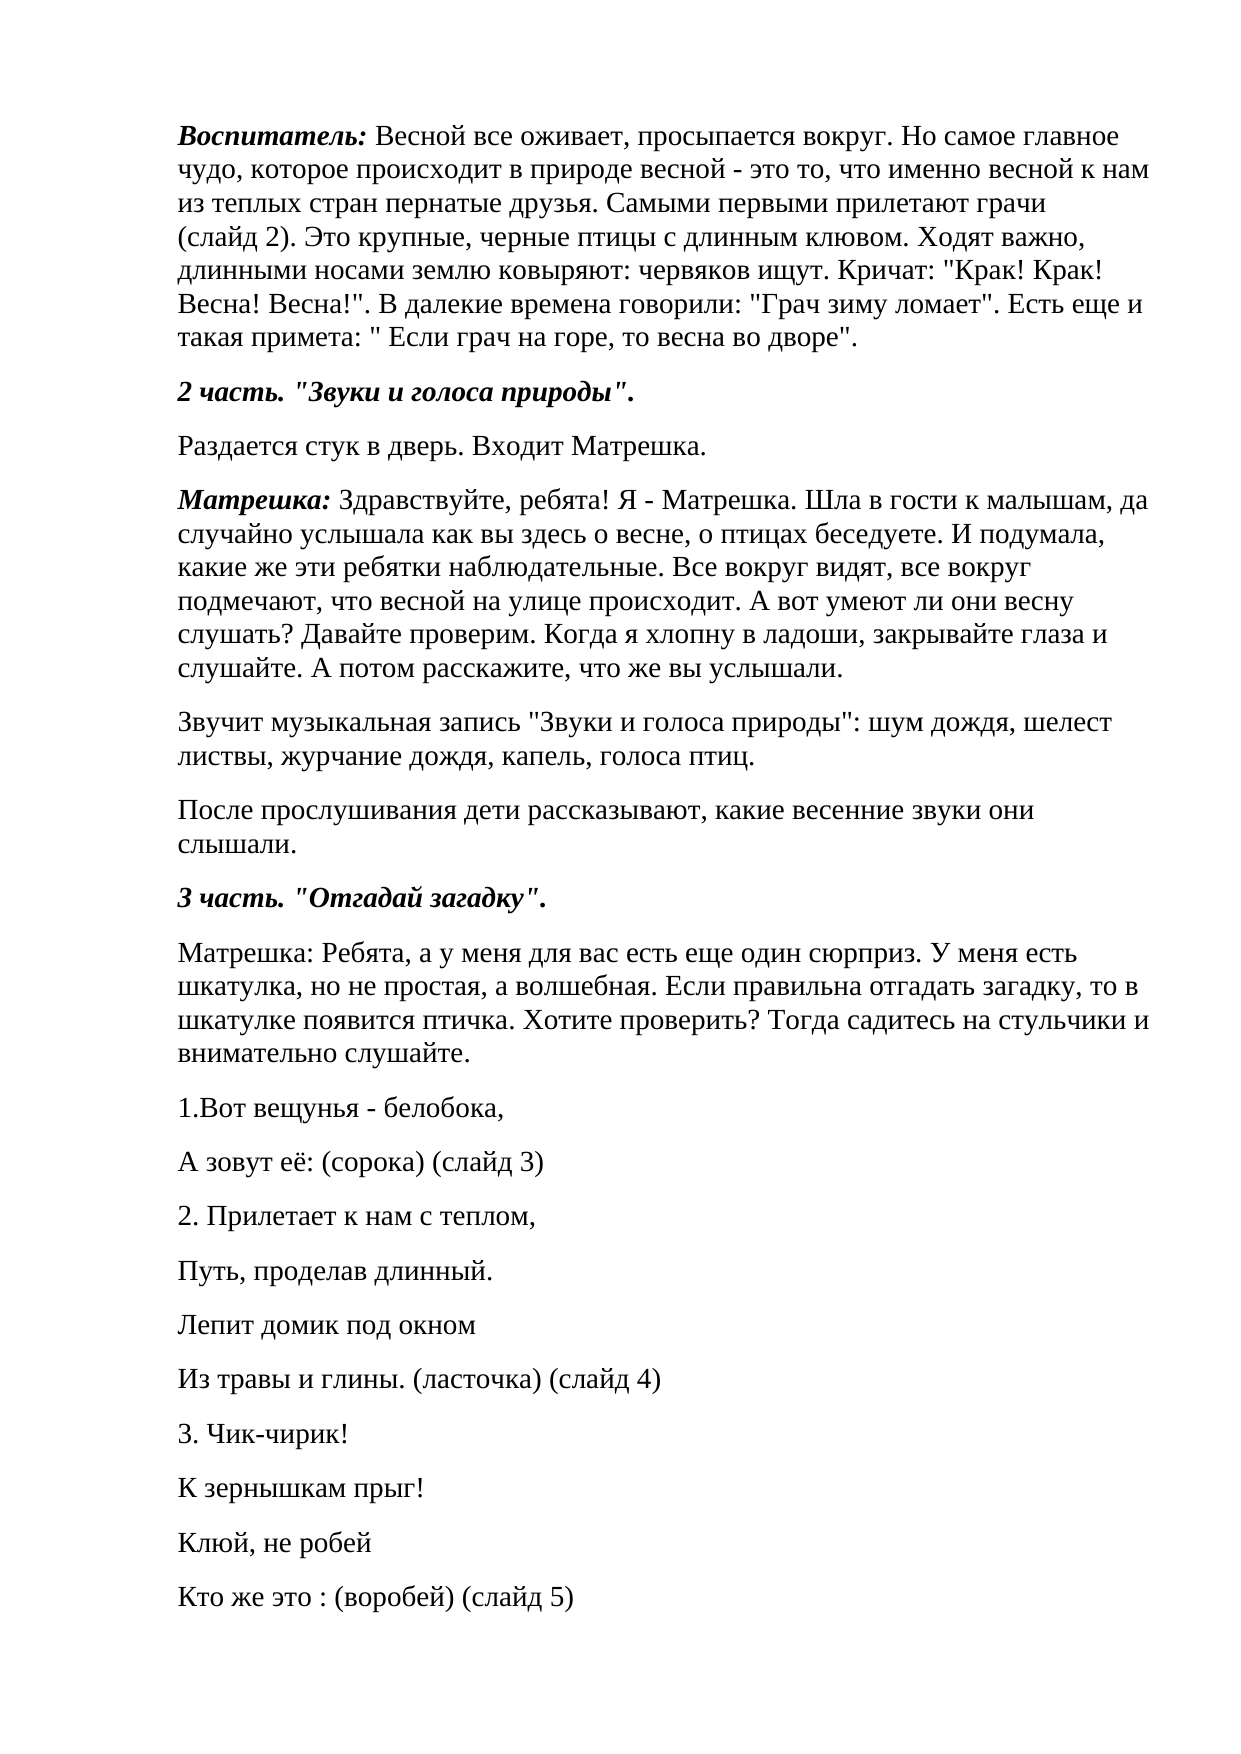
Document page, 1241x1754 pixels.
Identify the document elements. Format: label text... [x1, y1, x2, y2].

text Матрешка: Ребята, а у меня для вас есть еще один сюрприз. У меня есть шкатулка, но не простая, а волшебная. Если правильна отгадать загадку, то в шкатулке появится птичка. Хотите проверить? Тогда садитесь на стульчики и внимательно слушайте. [177, 935, 1152, 1069]
text Звучит музыкальная запись "Звуки и голоса природы": шум дождя, шелест листвы, журчание дождя, капель, голоса птиц. [177, 704, 1152, 772]
text Кто же это : (воробей) (слайд 5) [177, 1579, 1152, 1613]
text 2 часть. "Звуки и голоса природы". [177, 374, 1152, 407]
text Путь, проделав длинный. [177, 1253, 1152, 1286]
text 3. Чик-чирик! [177, 1416, 1152, 1449]
text 1.Вот вещунья - белобока, [177, 1090, 1152, 1123]
text Лепит домик под окном [177, 1307, 1152, 1341]
text 3 часть. "Отгадай загадку". [177, 880, 1152, 914]
text 2. Прилетает к нам с теплом, [177, 1198, 1152, 1232]
text А зовут её: (сорока) (слайд 3) [177, 1144, 1152, 1178]
text Клюй, не робей [177, 1525, 1152, 1558]
text Раздается стук в дверь. Входит Матрешка. [177, 428, 1152, 462]
text К зернышкам прыг! [177, 1470, 1152, 1504]
text Матрешка: Здравствуйте, ребята! Я - Матрешка. Шла в гости к малышам, да случайно услышала как вы здесь о весне, о птицах беседуете. И подумала, какие же эти ребятки наблюдательные. Все вокруг видят, все вокруг подмечают, что весной на улице происходит. А вот умеют ли они весну слушать? Давайте проверим. Когда я хлопну в ладоши, закрывайте глаза и слушайте. А потом расскажите, что же вы услышали. [177, 482, 1152, 684]
text Из травы и глины. (ласточка) (слайд 4) [177, 1362, 1152, 1395]
text Воспитатель: Весной все оживает, просыпается вокруг. Но самое главное чудо, которое происходит в природе весной - это то, что именно весной к нам из теплых стран пернатые друзья. Самыми первыми прилетают грачи (слайд 2). Это крупные, черные птицы с длинным клювом. Ходят важно, длинными носами землю ковыряют: червяков ищут. Кричат: "Крак! Крак! Весна! Весна!". В далекие времена говорили: "Грач зиму ломает". Есть еще и такая примета: " Если грач на горе, то весна во дворе". [177, 118, 1152, 353]
text После прослушивания дети рассказывают, какие весенние звуки они слышали. [177, 792, 1152, 859]
